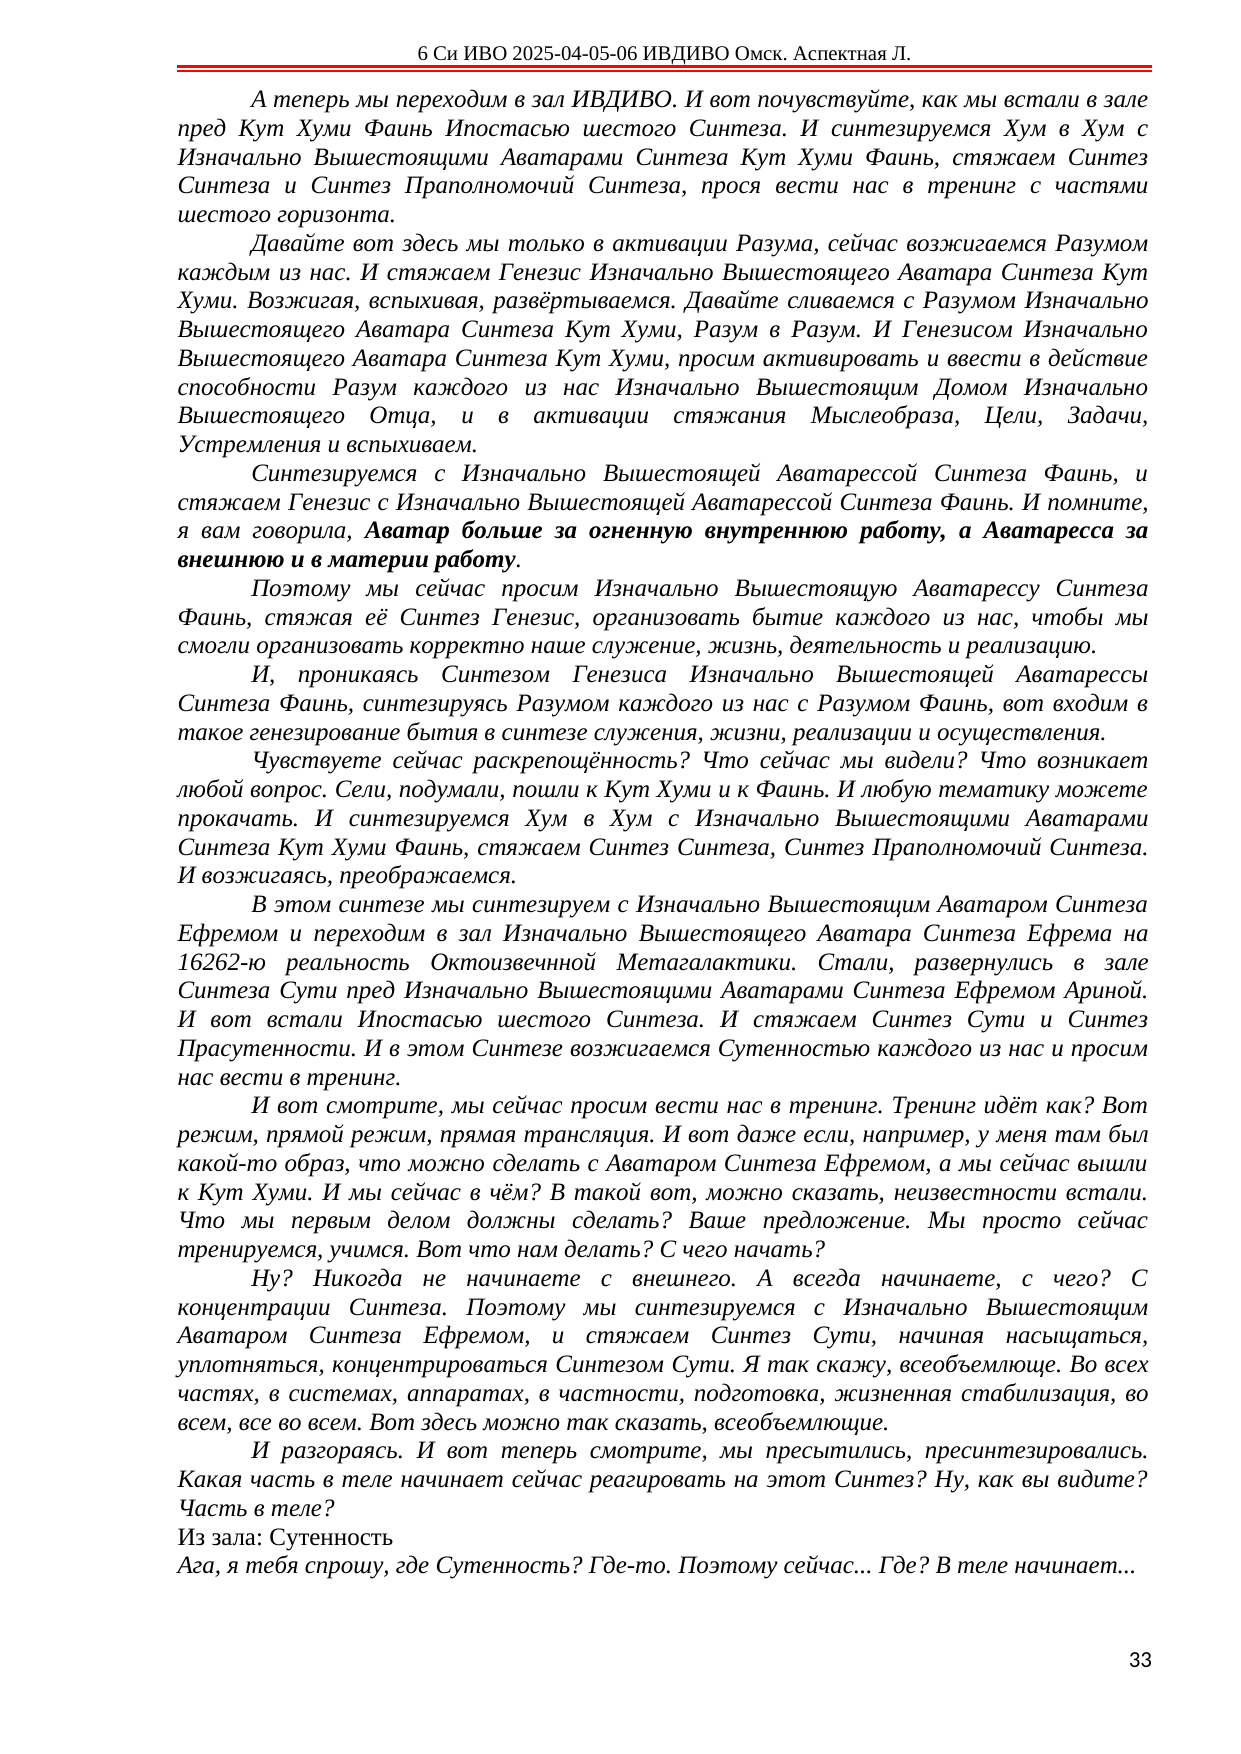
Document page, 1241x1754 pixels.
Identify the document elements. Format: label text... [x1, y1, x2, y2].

text Из зала: Сутенность [177, 1522, 1152, 1550]
text Ага, я тебя спрошу, где Сутенность? Где-то. Поэтому сейчас... Где? В теле начинает... [177, 1550, 1152, 1579]
text Синтезируемся с Изначально Вышестоящей Аватарессой Синтеза Фаинь, и стяжаем Генезис с Изначально Вышестоящей Аватарессой Синтеза Фаинь. И помните, я вам говорила, Аватар больше за огненную внутреннюю работу, а Аватаресса за внешнюю и в материи работу. [177, 458, 1152, 573]
text И вот смотрите, мы сейчас просим вести нас в тренинг. Тренинг идёт как? Вот режим, прямой режим, прямая трансляция. И вот даже если, например, у меня там был какой-то образ, что можно сделать с Аватаром Синтеза Ефремом, а мы сейчас вышли к Кут Хуми. И мы сейчас в чём? В такой вот, можно сказать, неизвестности встали. Что мы первым делом должны сделать? Ваше предложение. Мы просто сейчас тренируемся, учимся. Вот что нам делать? С чего начать? [177, 1090, 1152, 1263]
text Давайте вот здесь мы только в активации Разума, сейчас возжигаемся Разумом каждым из нас. И стяжаем Генезис Изначально Вышестоящего Аватара Синтеза Кут Хуми. Возжигая, вспыхивая, развёртываемся. Давайте сливаемся с Разумом Изначально Вышестоящего Аватара Синтеза Кут Хуми, Разум в Разум. И Генезисом Изначально Вышестоящего Аватара Синтеза Кут Хуми, просим активировать и ввести в действие способности Разум каждого из нас Изначально Вышестоящим Домом Изначально Вышестоящего Отца, и в активации стяжания Мыслеобраза, Цели, Задачи, Устремления и вспыхиваем. [177, 228, 1152, 458]
text И разгораясь. И вот теперь смотрите, мы пресытились, пресинтезировались. Какая часть в теле начинает сейчас реагировать на этот Синтез? Ну, как вы видите? Часть в теле? [177, 1435, 1152, 1522]
text Ну? Никогда не начинаете с внешнего. А всегда начинаете, с чего? С концентрации Синтеза. Поэтому мы синтезируемся с Изначально Вышестоящим Аватаром Синтеза Ефремом, и стяжаем Синтез Сути, начиная насыщаться, уплотняться, концентрироваться Синтезом Сути. Я так скажу, всеобъемлюще. Во всех частях, в системах, аппаратах, в частности, подготовка, жизненная стабилизация, во всем, все во всем. Вот здесь можно так сказать, всеобъемлющие. [177, 1263, 1152, 1435]
text И, проникаясь Синтезом Генезиса Изначально Вышестоящей Аватарессы Синтеза Фаинь, синтезируясь Разумом каждого из нас с Разумом Фаинь, вот входим в такое генезирование бытия в синтезе служения, жизни, реализации и осуществления. [177, 659, 1152, 745]
text В этом синтезе мы синтезируем с Изначально Вышестоящим Аватаром Синтеза Ефремом и переходим в зал Изначально Вышестоящего Аватара Синтеза Ефрема на 16262-ю реальность Октоизвечнной Метагалактики. Стали, развернулись в зале Синтеза Сути пред Изначально Вышестоящими Аватарами Синтеза Ефремом Ариной. И вот встали Ипостасью шестого Синтеза. И стяжаем Синтез Сути и Синтез Прасутенности. И в этом Синтезе возжигаемся Сутенностью каждого из нас и просим нас вести в тренинг. [177, 889, 1152, 1090]
text Чувствуете сейчас раскрепощённость? Что сейчас мы видели? Что возникает любой вопрос. Сели, подумали, пошли к Кут Хуми и к Фаинь. И любую тематику можете прокачать. И синтезируемся Хум в Хум с Изначально Вышестоящими Аватарами Синтеза Кут Хуми Фаинь, стяжаем Синтез Синтеза, Синтез Праполномочий Синтеза. И возжигаясь, преображаемся. [177, 745, 1152, 889]
text Поэтому мы сейчас просим Изначально Вышестоящую Аватарессу Синтеза Фаинь, стяжая её Синтез Генезис, организовать бытие каждого из нас, чтобы мы смогли организовать корректно наше служение, жизнь, деятельность и реализацию. [177, 573, 1152, 659]
text А теперь мы переходим в зал ИВДИВО. И вот почувствуйте, как мы встали в зале пред Кут Хуми Фаинь Ипостасью шестого Синтеза. И синтезируемся Хум в Хум с Изначально Вышестоящими Аватарами Синтеза Кут Хуми Фаинь, стяжаем Синтез Синтеза и Синтез Праполномочий Синтеза, прося вести нас в тренинг с частями шестого горизонта. [177, 84, 1152, 228]
